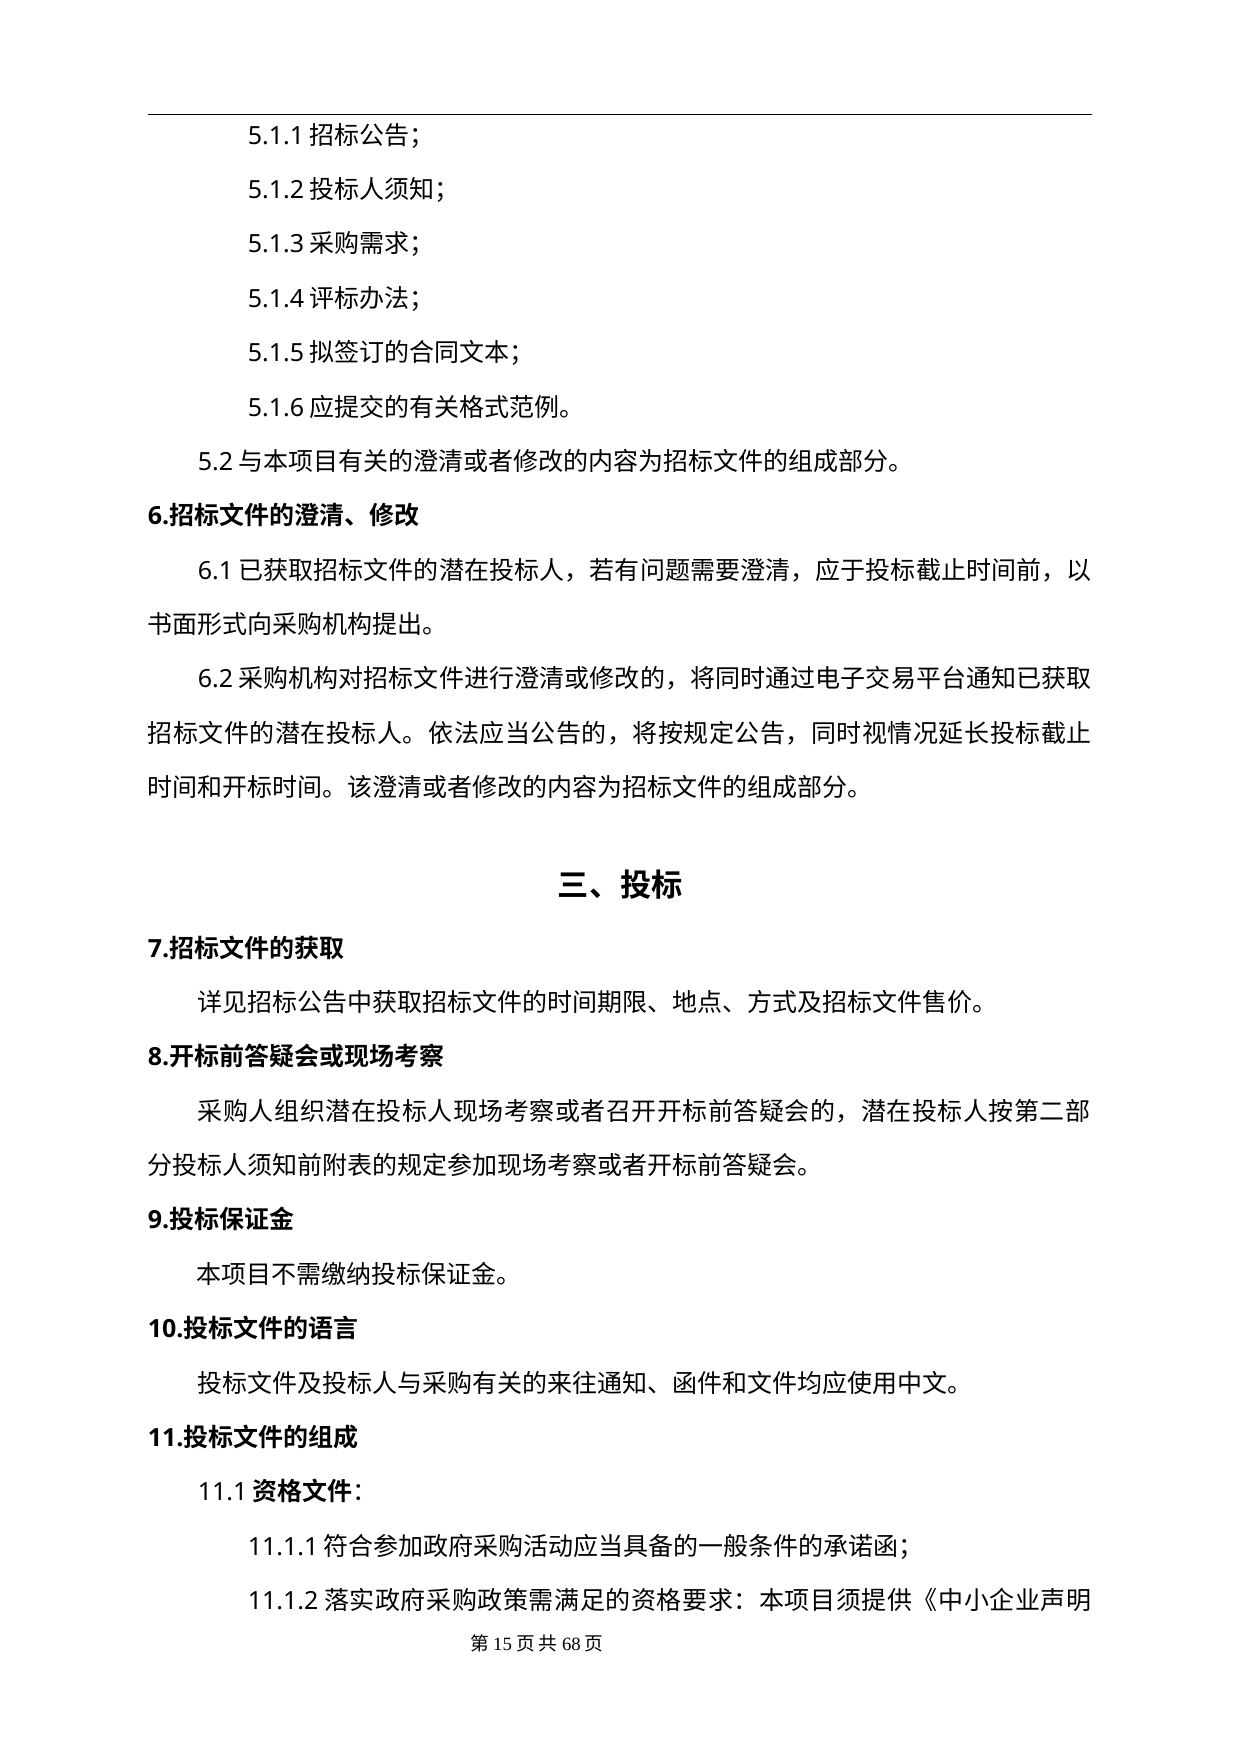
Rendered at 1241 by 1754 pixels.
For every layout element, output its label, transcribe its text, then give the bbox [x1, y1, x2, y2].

text 5.2与本项目有关的澄清或者修改的内容为招标文件的组成部分。 [148, 441, 1092, 478]
text 投标文件及投标人与采购有关的来往通知、函件和文件均应使用中文。 [148, 1363, 1092, 1399]
text 详见招标公告中获取招标文件的时间期限、地点、方式及招标文件售价。 [148, 982, 1092, 1019]
text 6.招标文件的澄清、修改 [148, 496, 1092, 532]
text 10.投标文件的语言 [148, 1309, 1092, 1345]
text 5.1.1招标公告； [148, 115, 1092, 151]
text 5.1.2投标人须知； [148, 169, 1092, 206]
text 6.2采购机构对招标文件进行澄清或修改的，将同时通过电子交易平台通知已获取招标文件的潜在投标人。依法应当公告的，将按规定公告，同时视情况延长投标截止时间和开标时间。该澄清或者修改的内容为招标文件的组成部分。 [148, 659, 1092, 804]
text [148, 1581, 1092, 1617]
text 7.招标文件的获取 [148, 928, 1092, 964]
text 5.1.6应提交的有关格式范例。 [148, 387, 1092, 423]
text 5.1.5拟签订的合同文本； [148, 333, 1092, 369]
text 11.1.1符合参加政府采购活动应当具备的一般条件的承诺函； [148, 1526, 1092, 1562]
text 6.1已获取招标文件的潜在投标人，若有问题需要澄清，应于投标截止时间前，以书面形式向采购机构提出。 [148, 550, 1092, 641]
text 5.1.4评标办法； [148, 278, 1092, 314]
text 9.投标保证金 [148, 1200, 1092, 1236]
text 11.1资格文件： [148, 1472, 1092, 1508]
text 5.1.3采购需求； [148, 224, 1092, 260]
text 三、投标 [148, 860, 1092, 906]
text 11.投标文件的组成 [148, 1417, 1092, 1454]
text 采购人组织潜在投标人现场考察或者召开开标前答疑会的，潜在投标人按第二部分投标人须知前附表的规定参加现场考察或者开标前答疑会。 [148, 1091, 1092, 1182]
text 8.开标前答疑会或现场考察 [148, 1037, 1092, 1073]
text 本项目不需缴纳投标保证金。 [148, 1254, 1092, 1291]
